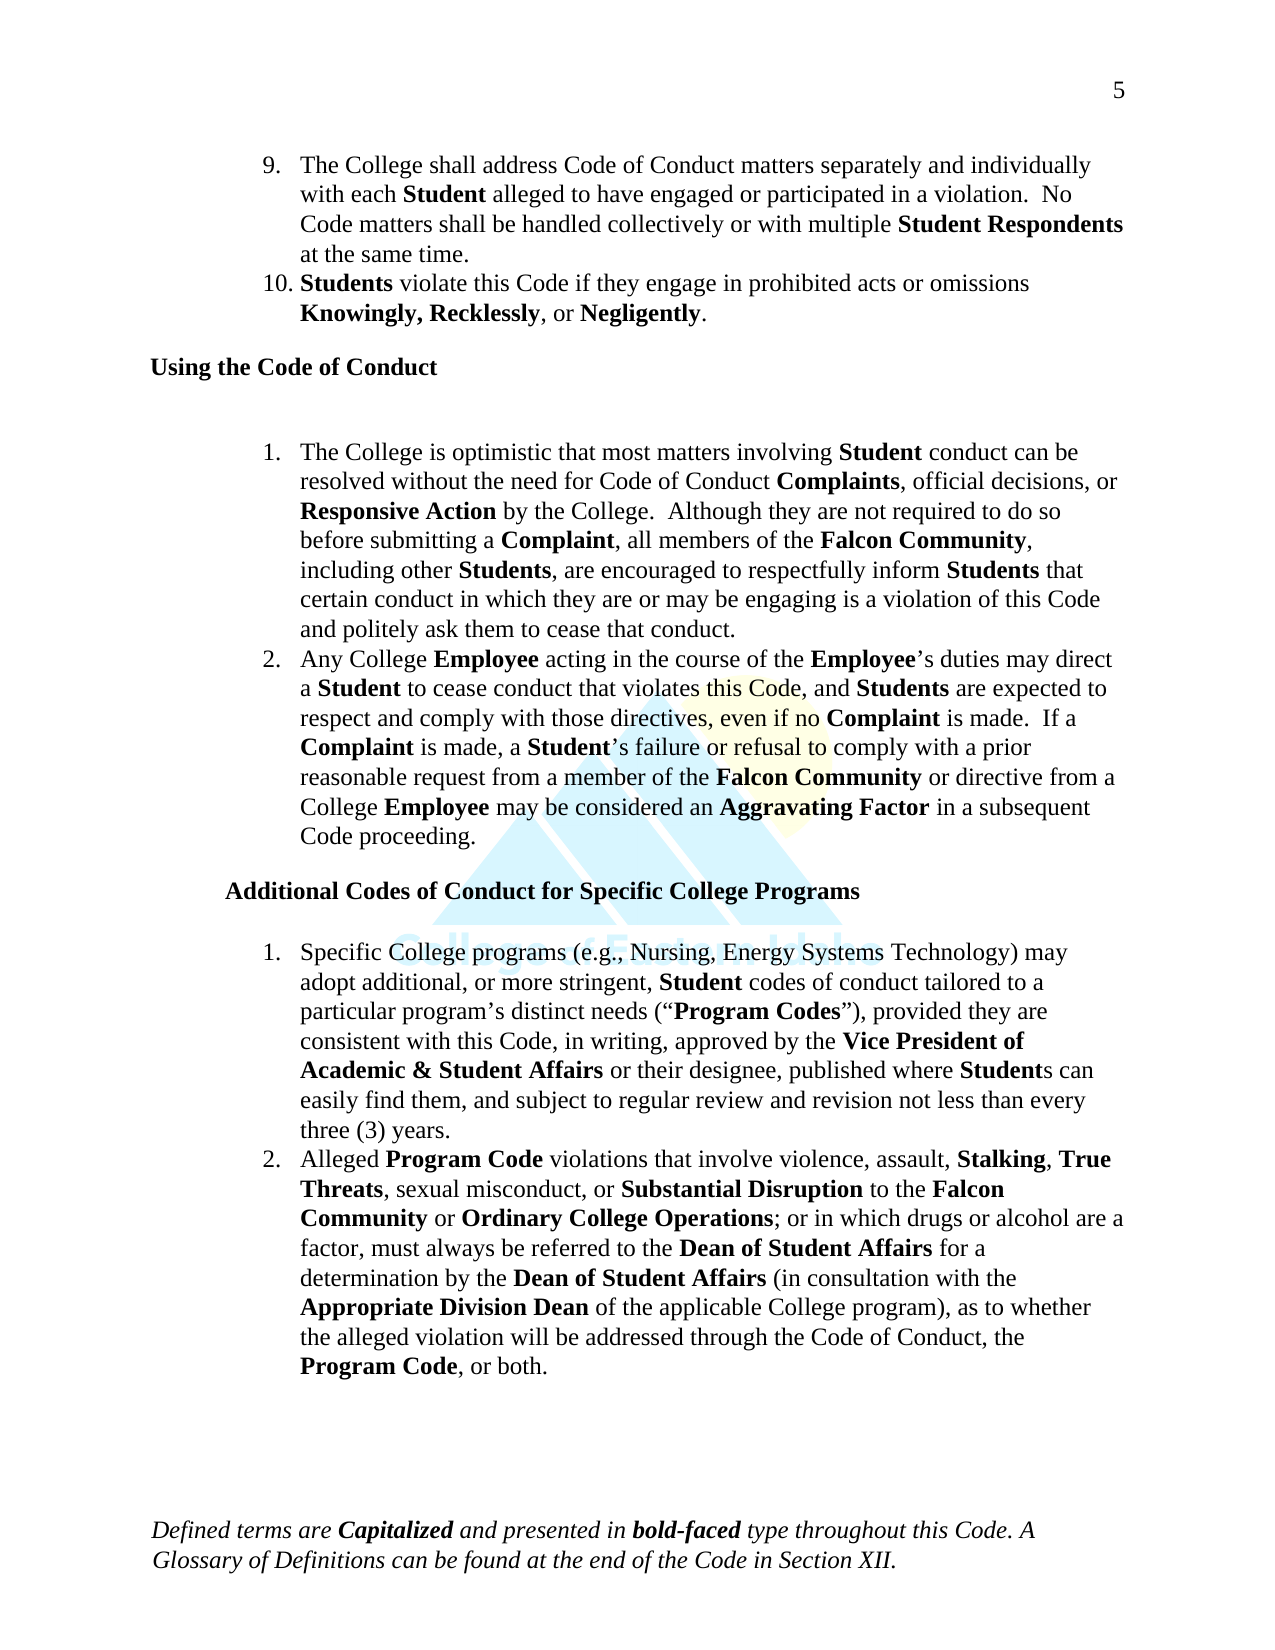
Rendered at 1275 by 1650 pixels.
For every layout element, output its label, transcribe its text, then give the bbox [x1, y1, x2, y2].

list Any College Employee acting in the course of the Employee’s duties may direct a Student to cease conduct that violates this Code, and Students are expected to respect and comply with those directives, even if no Complaint is made. If a Complaint is made, a Student’s failure or refusal to comply with a prior reasonable request from a member of the Falcon Community or directive from a College Employee may be considered an Aggravating Factor in a subsequent Code proceeding. [262, 644, 1125, 850]
subtitle Additional Codes of Conduct for Specific College Programs [225, 876, 1125, 904]
list The College shall address Code of Conduct matters separately and individually with each Student alleged to have engaged or participated in a violation. No Code matters shall be handled collectively or with multiple Student Respondents at the same time. [262, 150, 1125, 267]
list Alleged Program Code violations that involve violence, assault, Stalking, True Threats, sexual misconduct, or Substantial Disruption to the Falcon Community or Ordinary College Operations; or in which drugs or alcohol are a factor, must always be referred to the Dean of Student Affairs for a determination by the Dean of Student Affairs (in consultation with the Appropriate Division Dean of the applicable College program), as to whether the alleged violation will be addressed through the Code of Conduct, the Program Code, or both. [262, 1144, 1125, 1380]
list Specific College programs (e.g., Nursing, Energy Systems Technology) may adopt additional, or more stringent, Student codes of conduct tailored to a particular program’s distinct needs (“Program Codes”), provided they are consistent with this Code, in writing, approved by the Vice President of Academic & Student Affairs or their designee, published where Students can easily find them, and subject to regular review and revision not less than every three (3) years. [262, 937, 1125, 1143]
text Using the Code of Conduct [150, 352, 1124, 381]
list Students violate this Code if they engage in prohibited acts or omissions Knowingly, Recklessly, or Negligently. [262, 268, 1125, 327]
list The College is optimistic that most matters involving Student conduct can be resolved without the need for Code of Conduct Complaints, official decisions, or Responsive Action by the College. Although they are not required to do so before submitting a Complaint, all members of the Falcon Community, including other Students, are encouraged to respectfully inform Students that certain conduct in which they are or may be engaging is a violation of this Code and politely ask them to cease that conduct. [262, 437, 1125, 643]
